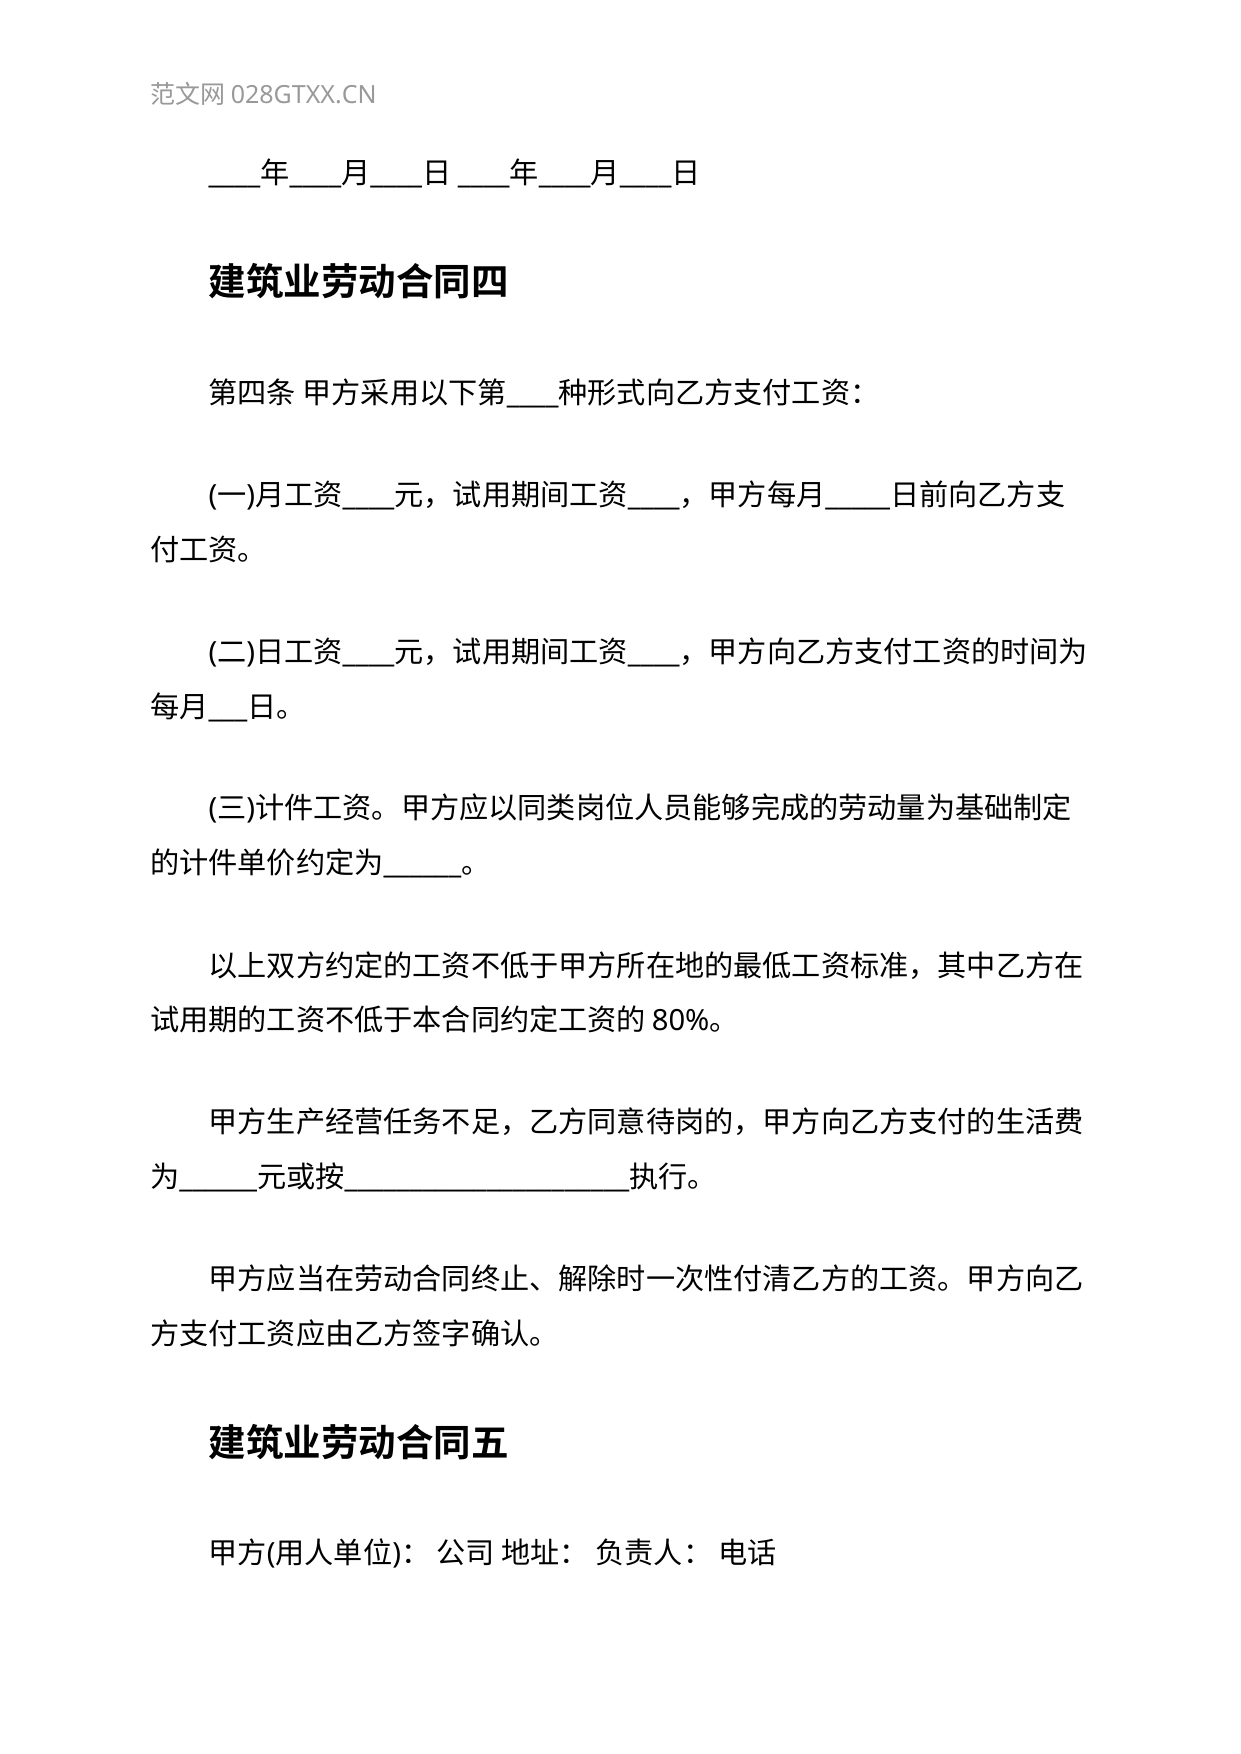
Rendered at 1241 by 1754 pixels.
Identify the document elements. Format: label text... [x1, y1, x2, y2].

text 以上双方约定的工资不低于甲方所在地的最低工资标准，其中乙方在试用期的工资不低于本合同约定工资的80%。 [150, 942, 1090, 1039]
text 甲方(用人单位)： 公司 地址： 负责人： 电话 [150, 1530, 1090, 1572]
text 第四条 甲方采用以下第____种形式向乙方支付工资： [150, 369, 1090, 412]
text (一)月工资____元，试用期间工资____，甲方每月_____日前向乙方支付工资。 [150, 471, 1090, 569]
text 建筑业劳动合同五 [150, 1412, 1090, 1467]
text (三)计件工资。甲方应以同类岗位人员能够完成的劳动量为基础制定的计件单价约定为______。 [150, 785, 1090, 882]
text (二)日工资____元，试用期间工资____，甲方向乙方支付工资的时间为每月___日。 [150, 628, 1090, 726]
text ____年____月____日 ____年____月____日 [150, 150, 1090, 192]
text 甲方应当在劳动合同终止、解除时一次性付清乙方的工资。甲方向乙方支付工资应由乙方签字确认。 [150, 1256, 1090, 1353]
text 建筑业劳动合同四 [150, 252, 1090, 306]
text 甲方生产经营任务不足，乙方同意待岗的，甲方向乙方支付的生活费为______元或按______________________执行。 [150, 1099, 1090, 1196]
